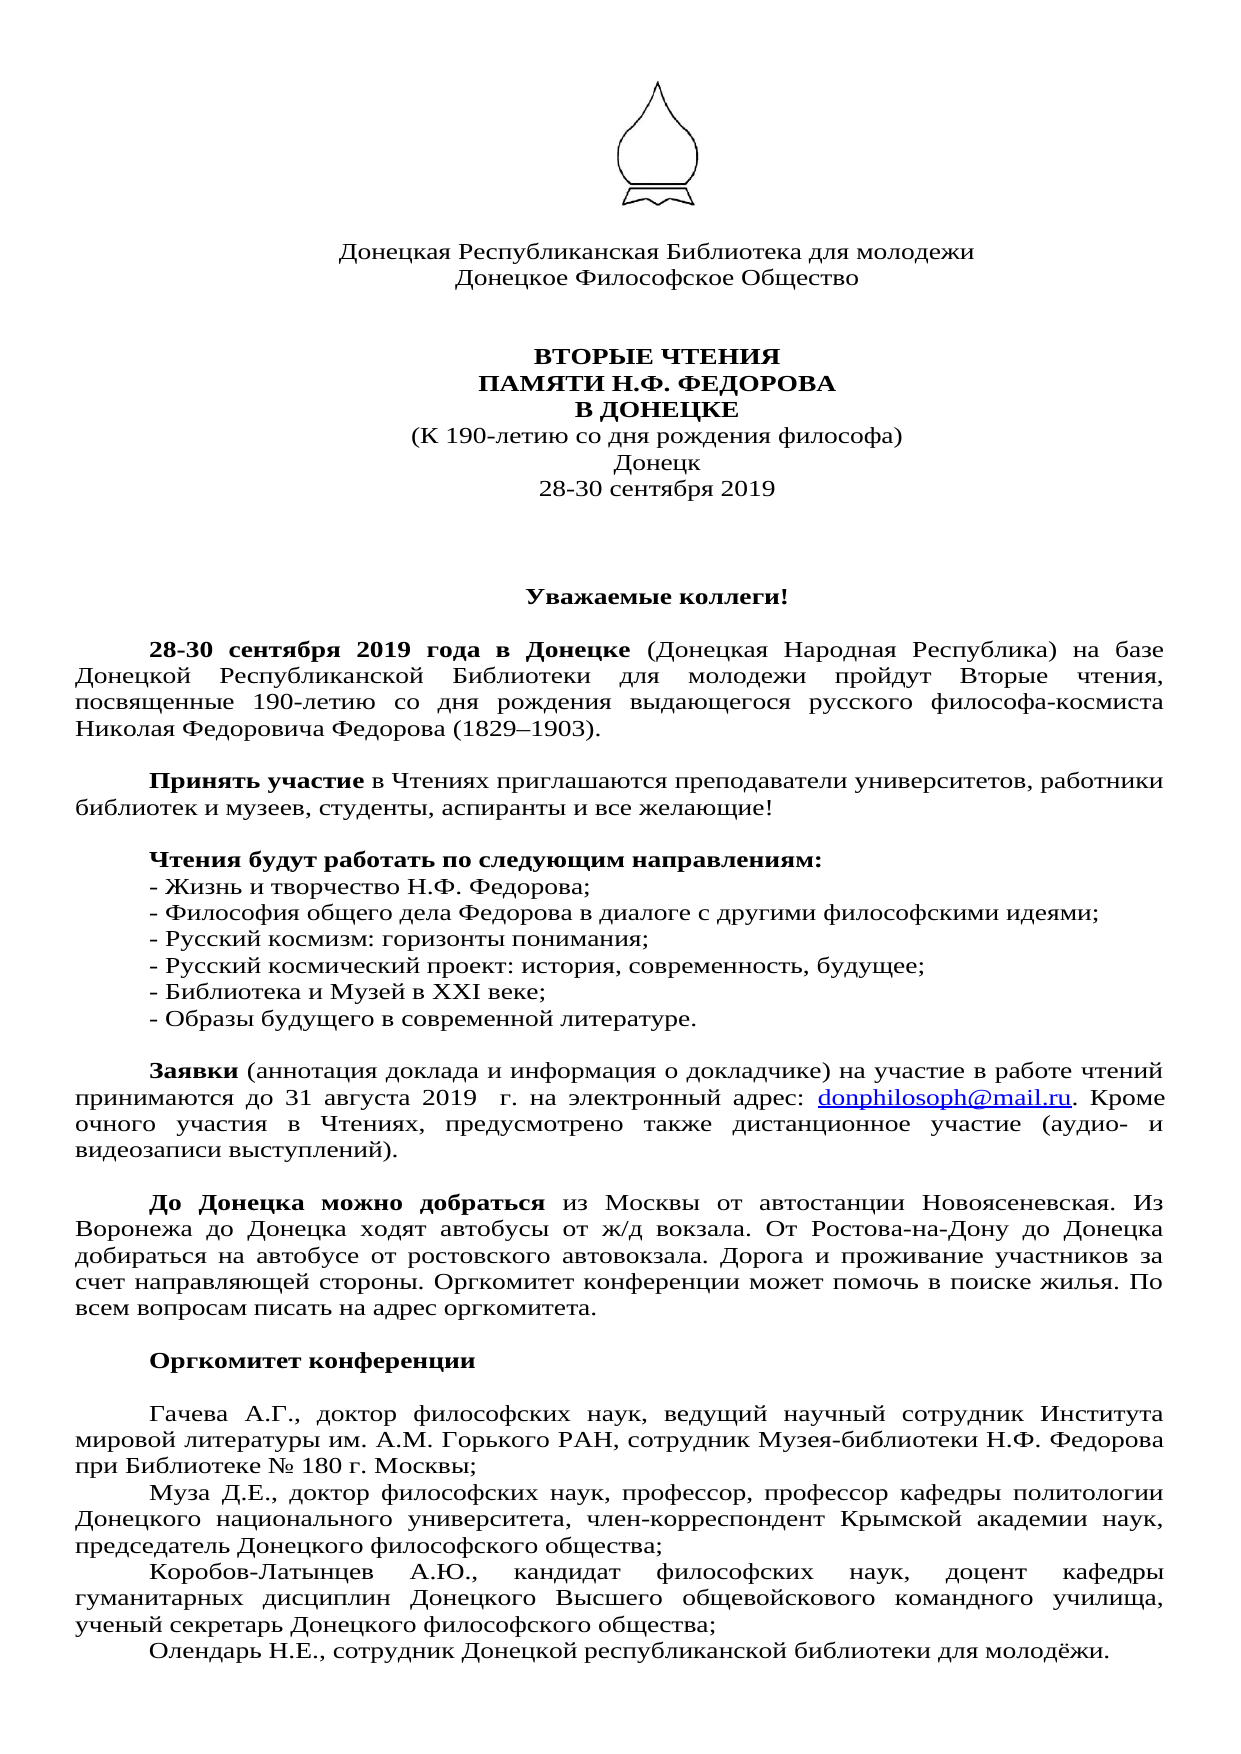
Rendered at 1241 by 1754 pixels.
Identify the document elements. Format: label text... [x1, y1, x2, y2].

text Донецкое Философское Общество [149, 264, 1165, 291]
text Муза Д.Е., доктор философских наук, профессор, профессор кафедры политологии Донецкого национального университета, член-корреспондент Крымской академии наук, председатель Донецкого философского общества; [75, 1479, 1165, 1558]
text (К 190-летию со дня рождения философа) [149, 422, 1165, 449]
text До Донецка можно добраться из Москвы от автостанции Новоясеневская. Из Воронежа до Донецка ходят автобусы от ж/д вокзала. От Ростова-на-Дону до Донецка добираться на автобусе от ростовского автовокзала. Дорога и проживание участников за счет направляющей стороны. Оргкомитет конференции может помочь в поиске жилья. По всем вопросам писать на адрес оргкомитета. [75, 1189, 1165, 1321]
text Уважаемые коллеги! [149, 583, 1165, 609]
text 28-30 сентября 2019 года в Донецке (Донецкая Народная Республика) на базе Донецкой Республиканской Библиотеки для молодежи пройдут Вторые чтения, посвященные 190-летию со дня рождения выдающегося русского философа-космиста Николая Федоровича Федорова (1829–1903). [75, 636, 1165, 741]
text - Жизнь и творчество Н.Ф. Федорова; [149, 873, 1165, 899]
text В ДОНЕЦКЕ [149, 396, 1165, 422]
text Оргкомитет конференции [149, 1347, 1165, 1373]
text Гачева А.Г., доктор философских наук, ведущий научный сотрудник Института мировой литературы им. А.М. Горького РАН, сотрудник Музея-библиотеки Н.Ф. Федорова при Библиотеке № 180 г. Москвы; [75, 1400, 1165, 1479]
text Донецк [149, 449, 1165, 475]
text Заявки (аннотация доклада и информация о докладчике) на участие в работе чтений принимаются до 31 августа 2019 г. на электронный адрес: donphilosoph@mail.ru. Кроме очного участия в Чтениях, предусмотрено также дистанционное участие (аудио- и видеозаписи выступлений). [75, 1057, 1165, 1163]
text - Русский космический проект: история, современность, будущее; [149, 952, 1165, 978]
text 28-30 сентября 2019 [149, 475, 1165, 501]
text Принять участие в Чтениях приглашаются преподаватели университетов, работники библиотек и музеев, студенты, аспиранты и все желающие! [75, 767, 1165, 820]
text Коробов-Латынцев А.Ю., кандидат философских наук, доцент кафедры гуманитарных дисциплин Донецкого Высшего общевойскового командного училища, ученый секретарь Донецкого философского общества; [75, 1558, 1165, 1637]
text - Библиотека и Музей в XXI веке; [149, 978, 1165, 1004]
picture [593, 75, 721, 212]
text ВТОРЫЕ ЧТЕНИЯ [149, 343, 1165, 370]
text Чтения будут работать по следующим направлениям: [149, 846, 1165, 873]
text - Русский космизм: горизонты понимания; [149, 926, 1165, 952]
text Донецкая Республиканская Библиотека для молодежи [149, 238, 1165, 264]
text - Философия общего дела Федорова в диалоге с другими философскими идеями; [149, 899, 1165, 926]
text ПАМЯТИ Н.Ф. ФЕДОРОВА [149, 370, 1165, 396]
text Олендарь Н.Е., сотрудник Донецкой республиканской библиотеки для молодёжи. [75, 1637, 1165, 1663]
text - Образы будущего в современной литературе. [149, 1004, 1165, 1031]
